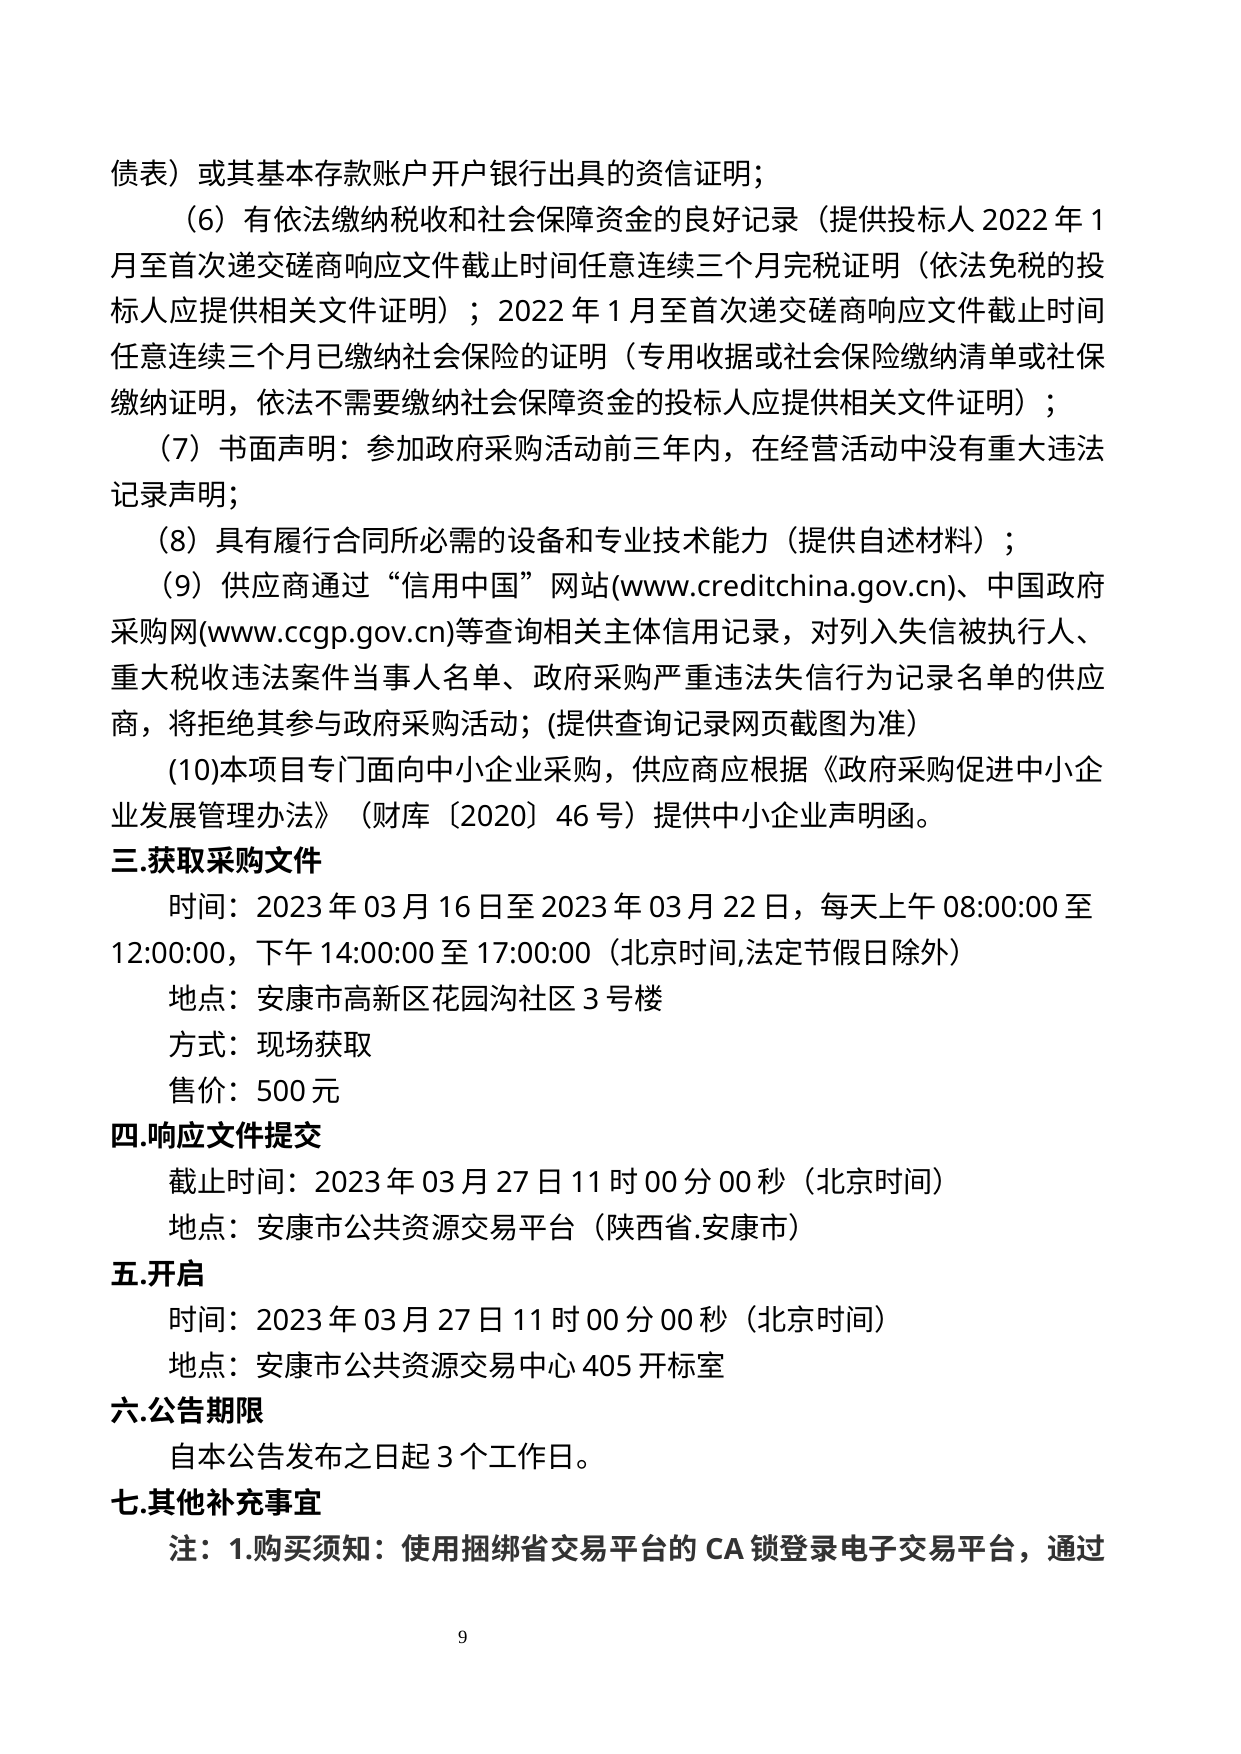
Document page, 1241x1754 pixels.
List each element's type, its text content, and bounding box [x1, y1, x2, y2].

text 截止时间：2023年03月27日11时00分00秒（北京时间） [110, 1156, 1106, 1202]
text 时间：2023年03月16日至2023年03月22日，每天上午08:00:00至12:00:00，下午14:00:00至17:00:00（北京时间,法定节假日除外） [110, 881, 1106, 973]
text 时间：2023年03月27日11时00分00秒（北京时间） [110, 1293, 1106, 1339]
text 六.公告期限 [110, 1385, 1106, 1431]
text 自本公告发布之日起3个工作日。 [110, 1431, 1106, 1477]
text (10)本项目专门面向中小企业采购，供应商应根据《政府采购促进中小企业发展管理办法》（财库〔2020〕46号）提供中小企业声明函。 [110, 743, 1106, 835]
text 七.其他补充事宜 [110, 1477, 1106, 1523]
text 三.获取采购文件 [110, 835, 1106, 881]
text 方式：现场获取 [110, 1018, 1106, 1064]
text 地点：安康市公共资源交易平台（陕西省.安康市） [110, 1202, 1106, 1248]
text 五.开启 [110, 1248, 1106, 1293]
text 地点：安康市高新区花园沟社区3号楼 [110, 973, 1106, 1018]
text 地点：安康市公共资源交易中心405开标室 [112, 1339, 1106, 1385]
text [110, 1523, 1106, 1568]
text 四.响应文件提交 [110, 1110, 1106, 1156]
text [110, 148, 1106, 193]
text 售价：500元 [110, 1064, 1106, 1110]
text （6）有依法缴纳税收和社会保障资金的良好记录（提供投标人2022年1月至首次递交磋商响应文件截止时间任意连续三个月完税证明（依法免税的投标人应提供相关文件证明）；2022年1月至首次递交磋商响应文件截止时间任意连续三个月已缴纳社会保险的证明（专用收据或社会保险缴纳清单或社保缴纳证明，依法不需要缴纳社会保障资金的投标人应提供相关文件证明）； （7）书面声明：参加政府采购活动前三年内，在经营活动中没有重大违法记录声明； （8）具有履行合同所必需的设备和专业技术能力（提供自述材料）； （9）供应商通过“信用中国”网站(www.creditchina.gov.cn)、中国政府采购网(www.ccgp.gov.cn)等查询相关主体信用记录，对列入失信被执行人、重大税收违法案件当事人名单、政府采购严重违法失信行为记录名单的供应商，将拒绝其参与政府采购活动；(提供查询记录网页截图为准） [110, 193, 1106, 743]
